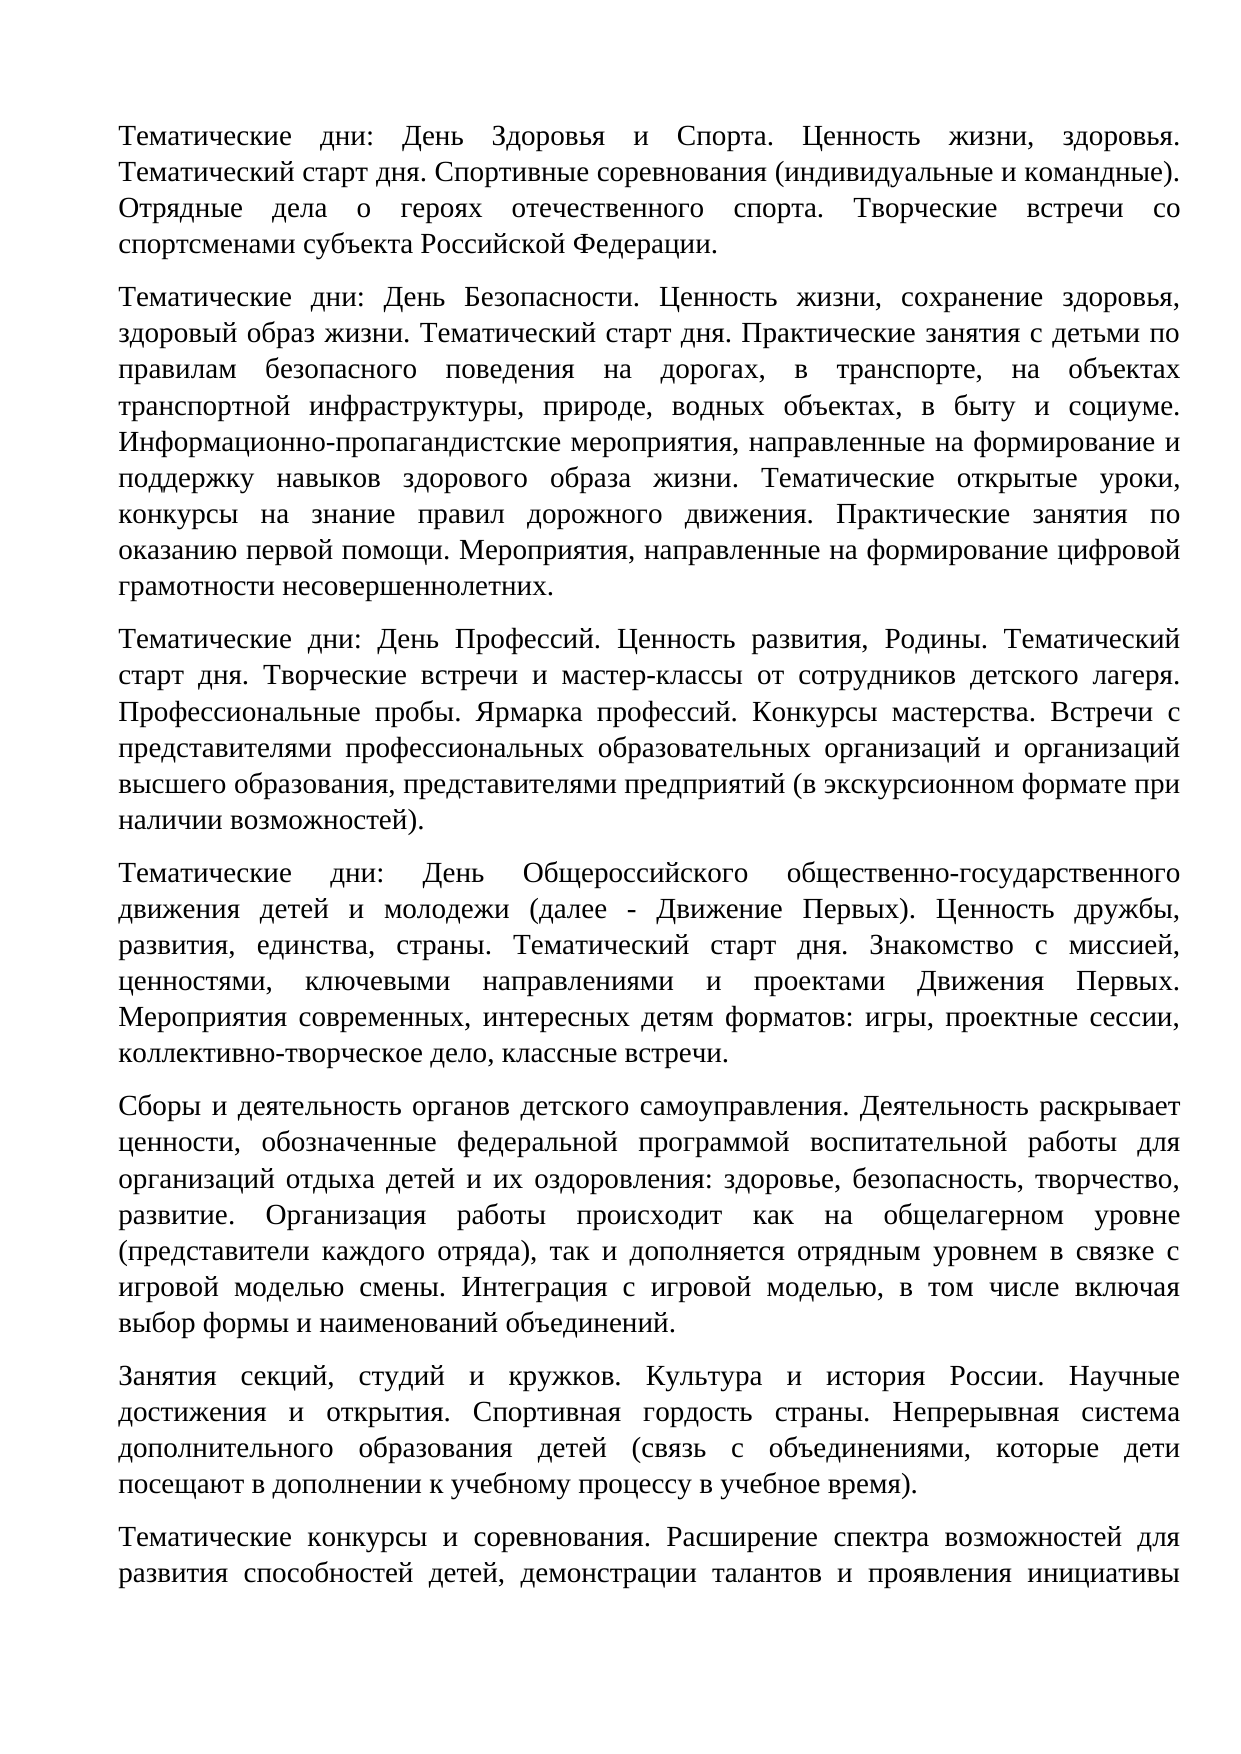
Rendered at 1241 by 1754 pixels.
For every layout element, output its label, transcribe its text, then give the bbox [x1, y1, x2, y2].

text Тематические дни: День Общероссийского общественно-государственного движения детей и молодежи (далее - Движение Первых). Ценность дружбы, развития, единства, страны. Тематический старт дня. Знакомство с миссией, ценностями, ключевыми направлениями и проектами Движения Первых. Мероприятия современных, интересных детям форматов: игры, проектные сессии, коллективно-творческое дело, классные встречи. [118, 855, 1181, 1069]
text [118, 1519, 1181, 1589]
text Тематические дни: День Безопасности. Ценность жизни, сохранение здоровья, здоровый образ жизни. Тематический старт дня. Практические занятия с детьми по правилам безопасного поведения на дорогах, в транспорте, на объектах транспортной инфраструктуры, природе, водных объектах, в быту и социуме. Информационно-пропагандистские мероприятия, направленные на формирование и поддержку навыков здорового образа жизни. Тематические открытые уроки, конкурсы на знание правил дорожного движения. Практические занятия по оказанию первой помощи. Мероприятия, направленные на формирование цифровой грамотности несовершеннолетних. [118, 279, 1181, 602]
text Тематические дни: День Профессий. Ценность развития, Родины. Тематический старт дня. Творческие встречи и мастер-классы от сотрудников детского лагеря. Профессиональные пробы. Ярмарка профессий. Конкурсы мастерства. Встречи с представителями профессиональных образовательных организаций и организаций высшего образования, представителями предприятий (в экскурсионном формате при наличии возможностей). [118, 621, 1181, 836]
text Сборы и деятельность органов детского самоуправления. Деятельность раскрывает ценности, обозначенные федеральной программой воспитательной работы для организаций отдыха детей и их оздоровления: здоровье, безопасность, творчество, развитие. Организация работы происходит как на общелагерном уровне (представители каждого отряда), так и дополняется отрядным уровнем в связке с игровой моделью смены. Интеграция с игровой моделью, в том числе включая выбор формы и наименований объединений. [118, 1088, 1181, 1339]
text Тематические дни: День Здоровья и Спорта. Ценность жизни, здоровья. Тематический старт дня. Спортивные соревнования (индивидуальные и командные). Отрядные дела о героях отечественного спорта. Творческие встречи со спортсменами субъекта Российской Федерации. [118, 118, 1181, 260]
text Занятия секций, студий и кружков. Культура и история России. Научные достижения и открытия. Спортивная гордость страны. Непрерывная система дополнительного образования детей (связь с объединениями, которые дети посещают в дополнении к учебному процессу в учебное время). [118, 1358, 1181, 1500]
